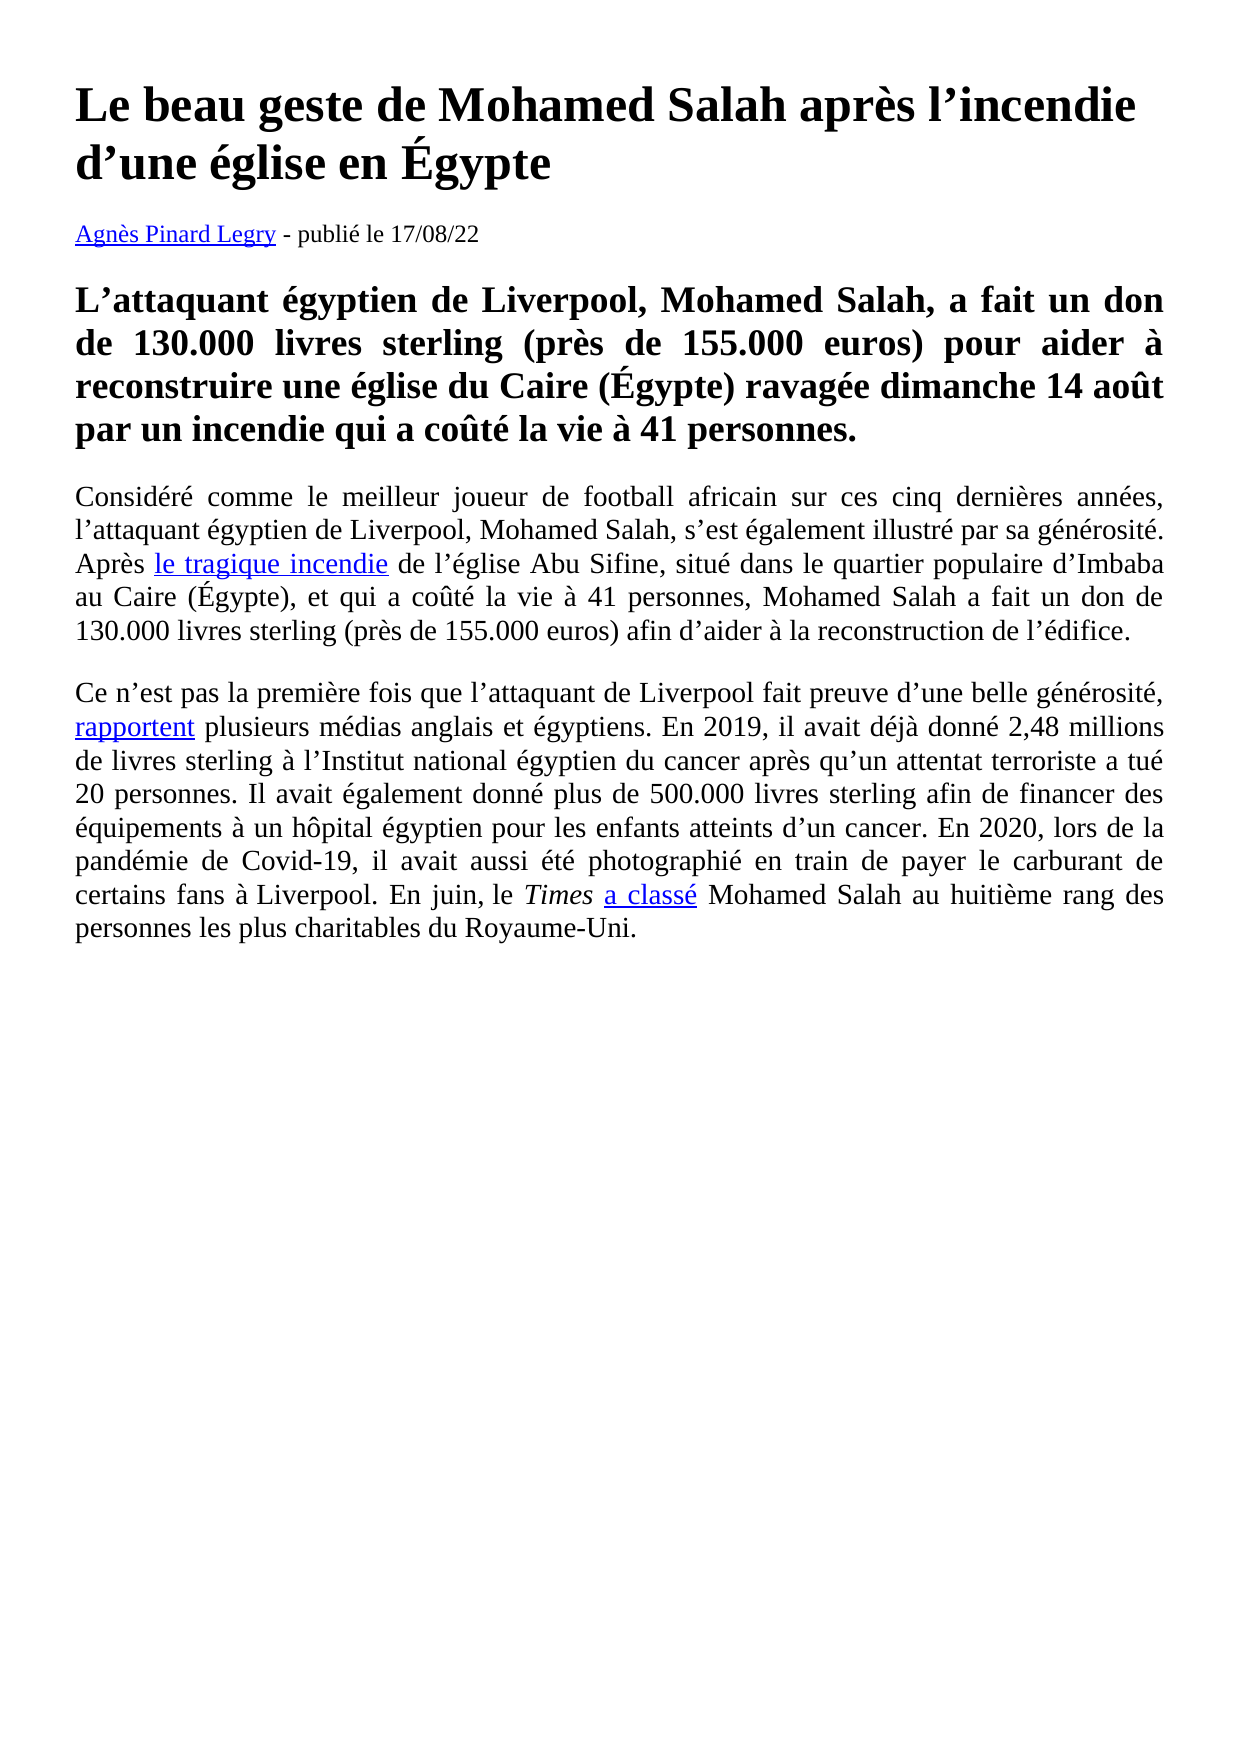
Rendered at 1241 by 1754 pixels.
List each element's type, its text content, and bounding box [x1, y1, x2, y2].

text Considéré comme le meilleur joueur de football africain sur ces cinq dernières années, l’attaquant égyptien de Liverpool, Mohamed Salah, s’est également illustré par sa générosité. Après le tragique incendie de l’église Abu Sifine, situé dans le quartier populaire d’Imbaba au Caire (Égypte), et qui a coûté la vie à 41 personnes, Mohamed Salah a fait un don de 130.000 livres sterling (près de 155.000 euros) afin d’aider à la reconstruction de l’édifice. [75, 479, 1165, 646]
text Ce n’est pas la première fois que l’attaquant de Liverpool fait preuve d’une belle générosité, rapportent plusieurs médias anglais et égyptiens. En 2019, il avait déjà donné 2,48 millions de livres sterling à l’Institut national égyptien du cancer après qu’un attentat terroriste a tué 20 personnes. Il avait également donné plus de 500.000 livres sterling afin de financer des équipements à un hôpital égyptien pour les enfants atteints d’un cancer. En 2020, lors de la pandémie de Covid-19, il avait aussi été photographié en train de payer le carburant de certains fans à Liverpool. En juin, le Times a classé Mohamed Salah au huitième rang des personnes les plus charitables du Royaume-Uni. [75, 676, 1165, 944]
subtitle L’attaquant égyptien de Liverpool, Mohamed Salah, a fait un don de 130.000 livres sterling (près de 155.000 euros) pour aider à reconstruire une église du Caire (Égypte) ravagée dimanche 14 août par un incendie qui a coûté la vie à 41 personnes. [75, 277, 1165, 449]
text Agnès Pinard Legry - publié le 17/08/22 [75, 219, 1165, 248]
subtitle Le beau geste de Mohamed Salah après l’incendie d’une église en Égypte [75, 75, 1165, 190]
